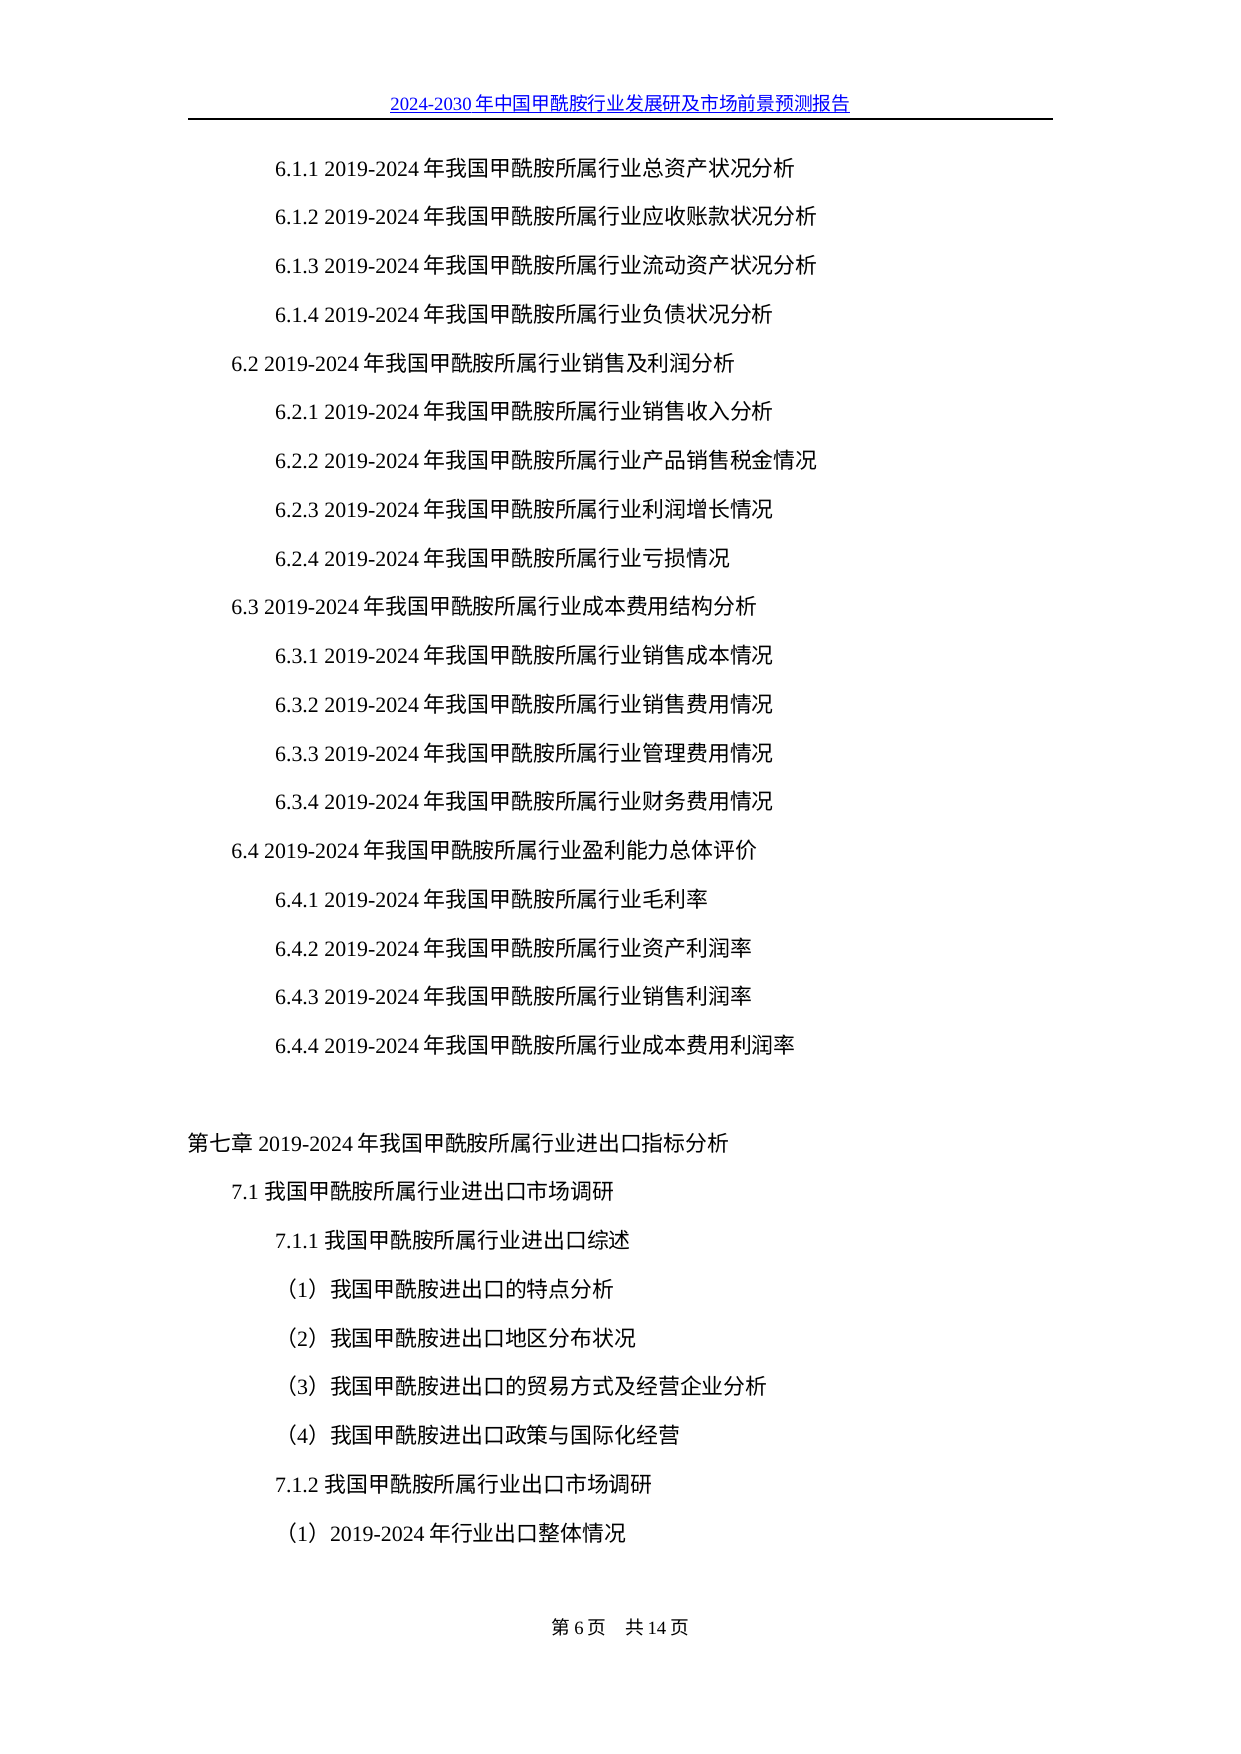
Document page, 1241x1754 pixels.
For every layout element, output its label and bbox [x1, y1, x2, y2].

text [187, 150, 1053, 1548]
